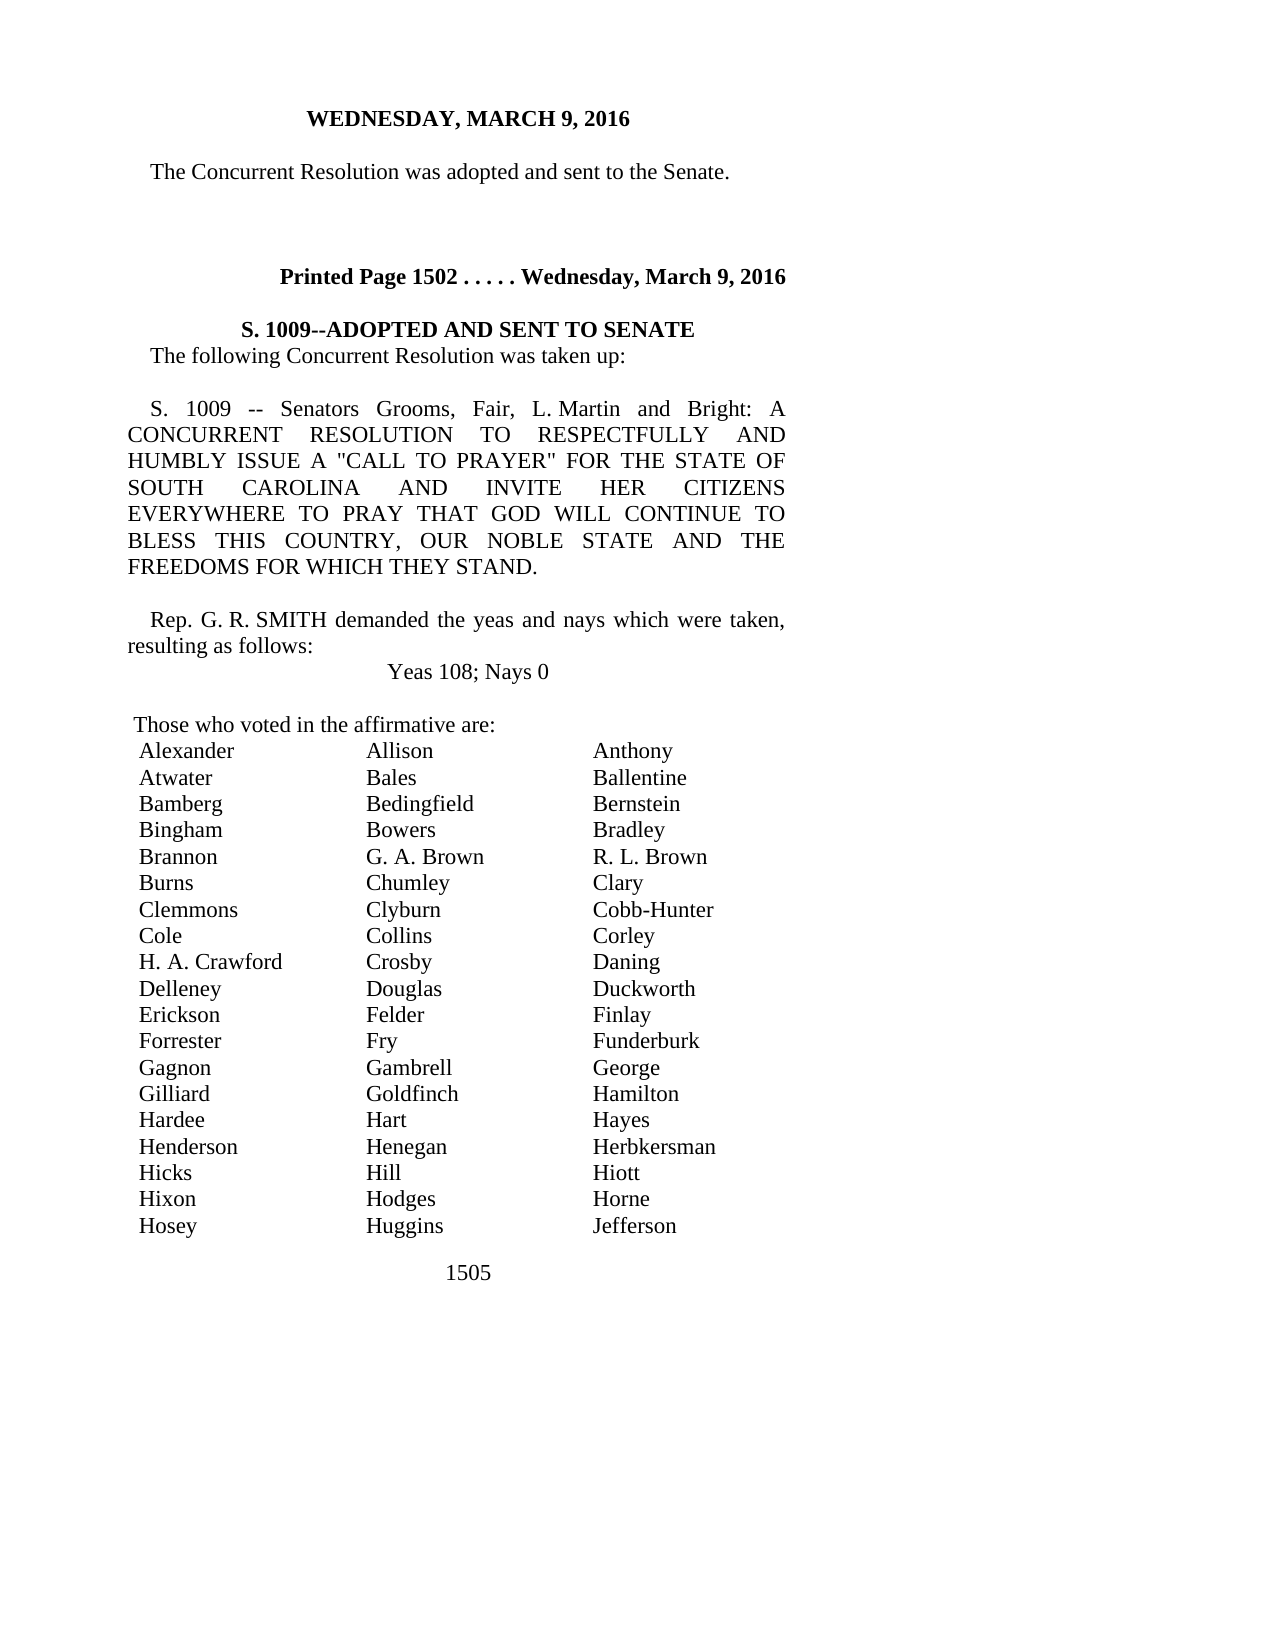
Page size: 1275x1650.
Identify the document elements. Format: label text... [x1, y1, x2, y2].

table_cell G. A. Brown [355, 843, 581, 869]
table_cell Henegan [355, 1133, 581, 1159]
table_cell Jefferson [581, 1212, 808, 1238]
table_cell Daning [581, 948, 808, 975]
table_cell Crosby [355, 948, 581, 975]
text The following Concurrent Resolution was taken up: [127, 342, 786, 368]
text Yeas 108; Nays 0 [127, 658, 786, 685]
table_cell Bradley [581, 817, 808, 843]
text The Concurrent Resolution was adopted and sent to the Senate. [127, 158, 786, 184]
table_cell Hiott [581, 1159, 808, 1186]
table_cell Corley [581, 922, 808, 948]
table_cell Finlay [581, 1001, 808, 1027]
table_cell Cobb-Hunter [581, 896, 808, 922]
table_cell Hart [355, 1106, 581, 1133]
table_cell Clary [581, 869, 808, 896]
text Printed Page 1502 . . . . . Wednesday, March 9, 2016 [127, 263, 786, 289]
table_cell Douglas [355, 975, 581, 1001]
table_cell Cole [128, 922, 354, 948]
table_cell Funderburk [581, 1028, 808, 1054]
table_cell Huggins [355, 1212, 581, 1238]
table_cell Clemmons [128, 896, 354, 922]
table_cell Hamilton [581, 1080, 808, 1106]
table_cell Bingham [128, 817, 354, 843]
table_cell Ballentine [581, 764, 808, 790]
table_cell Delleney [128, 975, 354, 1001]
table_cell Duckworth [581, 975, 808, 1001]
table_cell Gilliard [128, 1080, 354, 1106]
table_cell Gagnon [128, 1054, 354, 1080]
table_cell Bernstein [581, 790, 808, 817]
table_cell Atwater [128, 764, 354, 790]
text S. 1009--ADOPTED AND SENT TO SENATE [127, 316, 786, 342]
table_cell Chumley [355, 869, 581, 896]
table_cell Hicks [128, 1159, 354, 1186]
table_cell Bales [355, 764, 581, 790]
table_cell Brannon [128, 843, 354, 869]
table_cell George [581, 1054, 808, 1080]
table_cell Herbkersman [581, 1133, 808, 1159]
table_cell H. A. Crawford [128, 948, 354, 975]
table_cell Hosey [128, 1212, 354, 1238]
table_cell Fry [355, 1028, 581, 1054]
text Those who voted in the affirmative are: [127, 711, 786, 737]
table_cell Bowers [355, 817, 581, 843]
text S. 1009 -- Senators Grooms, Fair, L. Martin and Bright: A CONCURRENT RESOLUTION TO RESPECTFULLY AND HUMBLY ISSUE A "CALL TO PRAYER" FOR THE STATE OF SOUTH CAROLINA AND INVITE HER CITIZENS EVERYWHERE TO PRAY THAT GOD WILL CONTINUE TO BLESS THIS COUNTRY, OUR NOBLE STATE AND THE FREEDOMS FOR WHICH THEY STAND. [127, 395, 786, 579]
table_cell Hixon [128, 1186, 354, 1212]
table_cell Goldfinch [355, 1080, 581, 1106]
table_cell Henderson [128, 1133, 354, 1159]
table_header Anthony [581, 738, 808, 764]
table_cell Gambrell [355, 1054, 581, 1080]
table_header Alexander [128, 738, 354, 764]
table_cell Hayes [581, 1106, 808, 1133]
table_cell Clyburn [355, 896, 581, 922]
table_cell Collins [355, 922, 581, 948]
table_cell Hill [355, 1159, 581, 1186]
table_cell Burns [128, 869, 354, 896]
table_cell Bamberg [128, 790, 354, 817]
table_cell Felder [355, 1001, 581, 1027]
table_cell Forrester [128, 1028, 354, 1054]
table_header Allison [355, 738, 581, 764]
table_cell Erickson [128, 1001, 354, 1027]
table_cell Horne [581, 1186, 808, 1212]
table_cell Hodges [355, 1186, 581, 1212]
table_cell R. L. Brown [581, 843, 808, 869]
table_cell Hardee [128, 1106, 354, 1133]
table_cell Bedingfield [355, 790, 581, 817]
text Rep. G. R. SMITH demanded the yeas and nays which were taken, resulting as follows: [127, 606, 786, 658]
